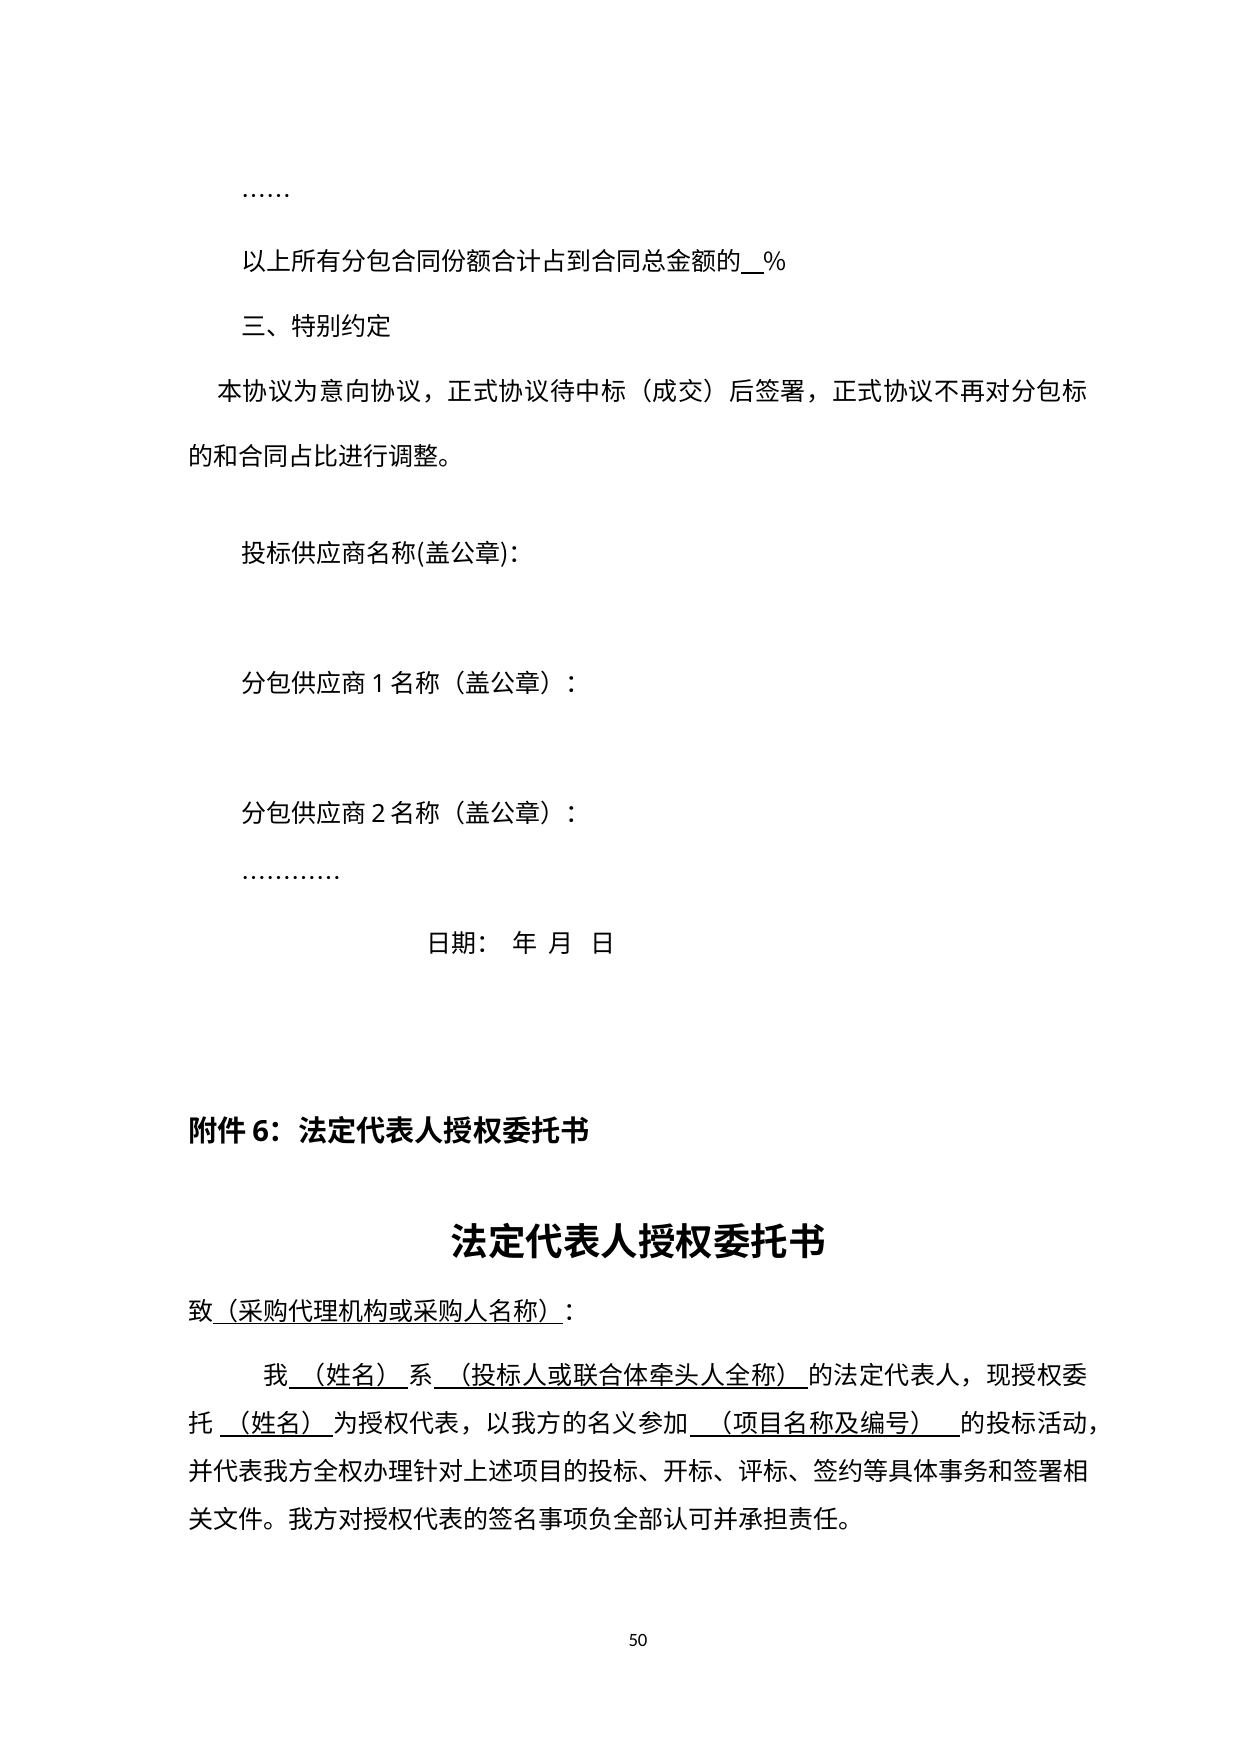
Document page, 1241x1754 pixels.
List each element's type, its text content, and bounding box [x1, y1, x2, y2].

text 日期： 年 月 日 [188, 909, 1088, 974]
text 法定代表人授权委托书 [188, 1212, 1088, 1266]
text 我 （姓名） 系 （投标人或联合体牵头人全称） 的法定代表人，现授权委托 （姓名） 为授权代表，以我方的名义参加 （项目名称及编号） 的投标活动，并代表我方全权办理针对上述项目的投标、开标、评标、签约等具体事务和签署相关文件。我方对授权代表的签名事项负全部认可并承担责任。 [188, 1346, 1088, 1538]
text …… [238, 162, 1088, 227]
text 分包供应商2名称（盖公章）： [188, 779, 1088, 844]
text ………… [188, 844, 1088, 909]
text 附件6：法定代表人授权委托书 [188, 1104, 1088, 1150]
text 三、特别约定 [238, 292, 1088, 357]
text 分包供应商1名称（盖公章）： [188, 649, 1088, 714]
text 以上所有分包合同份额合计占到合同总金额的 % [238, 227, 1088, 292]
text 投标供应商名称(盖公章)： [188, 519, 1088, 584]
text 致（采购代理机构或采购人名称）： [188, 1282, 1088, 1330]
list 本协议为意向协议，正式协议待中标（成交）后签署，正式协议不再对分包标的和合同占比进行调整。 [188, 357, 1088, 487]
